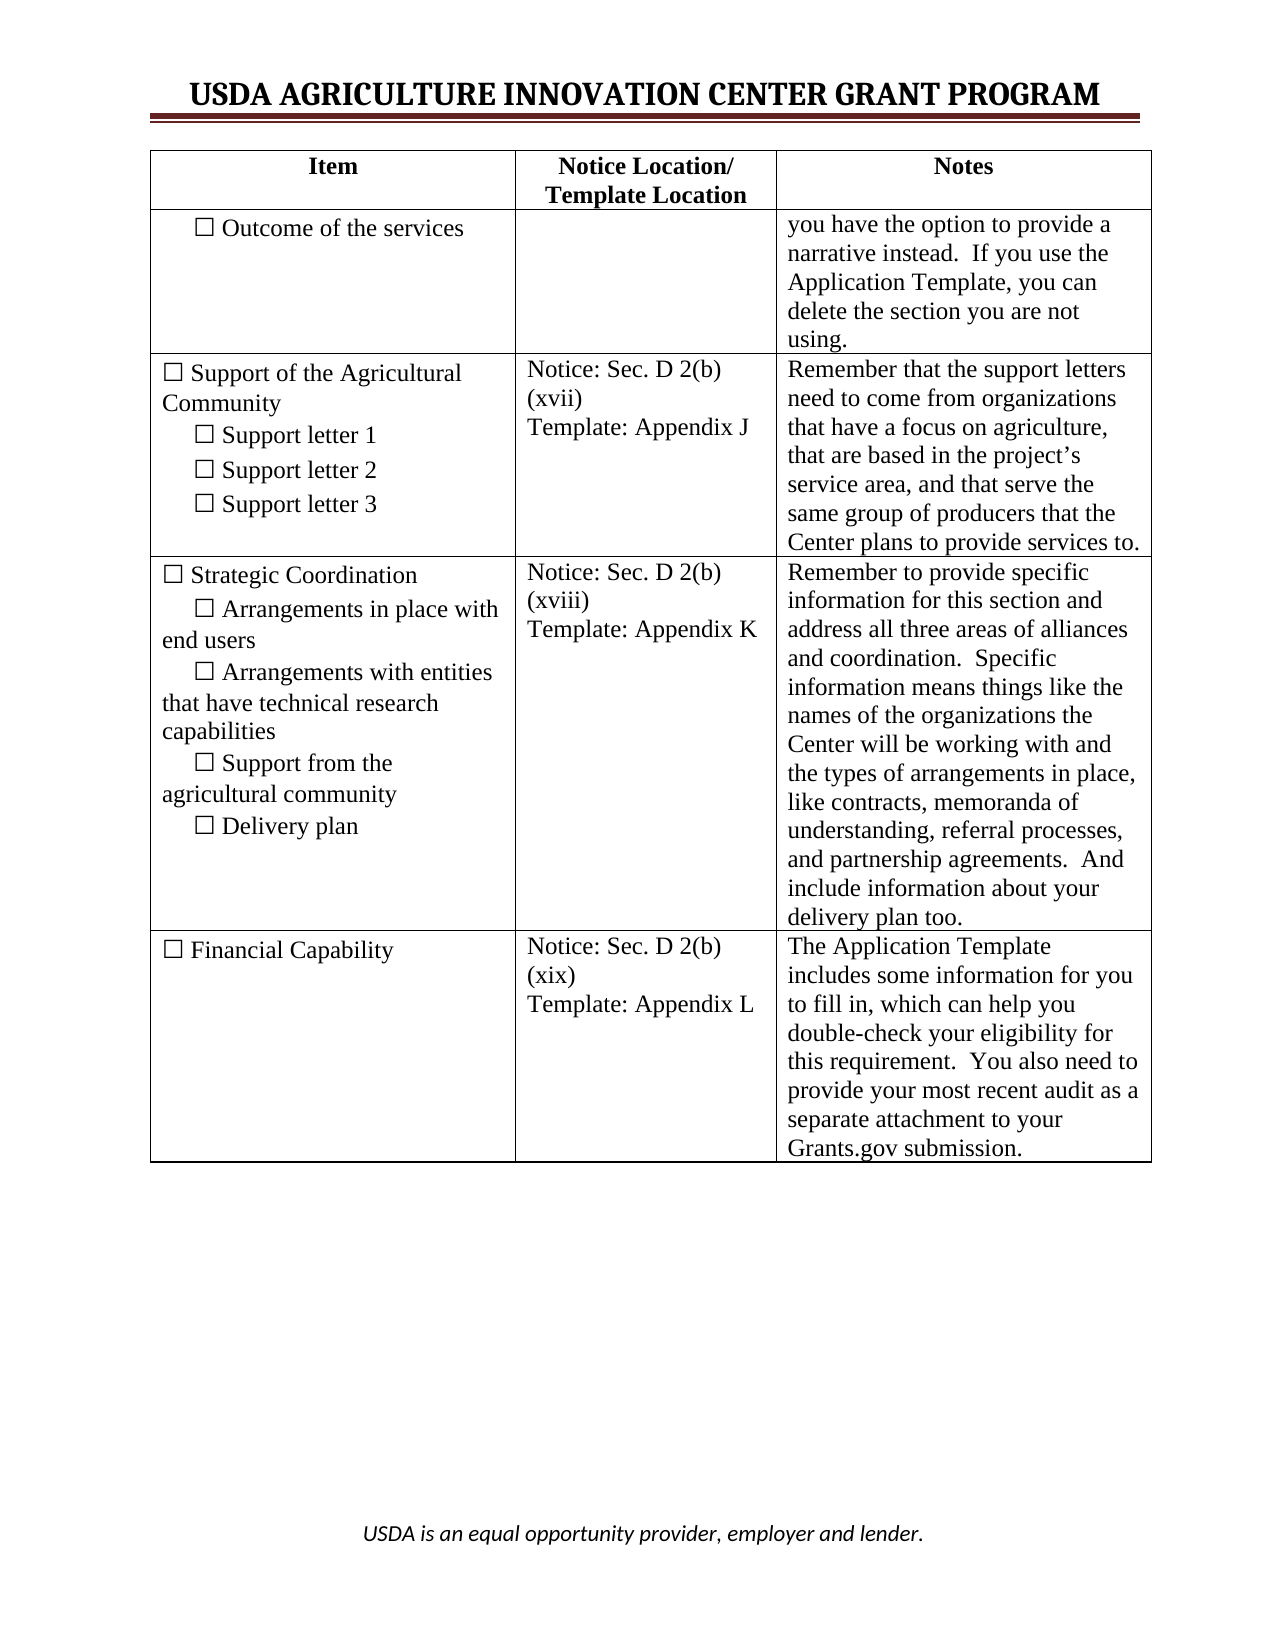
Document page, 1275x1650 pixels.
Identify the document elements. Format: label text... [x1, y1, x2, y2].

table_cell The Application Template includes some information for you to fill in, which can help you double-check your eligibility for this requirement. You also need to provide your most recent audit as a separate attachment to your Grants.gov submission. [777, 931, 1151, 1161]
table_cell Strategic Coordination Arrangements in place with end users Arrangements with entities that have technical research capabilities Support from the agricultural community Delivery plan [151, 557, 515, 930]
table_cell Notice: Sec. D 2(b) (xviii) Template: Appendix K [516, 557, 776, 930]
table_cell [151, 210, 515, 353]
table_cell Notice: Sec. D 2(b) (xix) Template: Appendix L [516, 931, 776, 1161]
table_header Notes [777, 151, 1151, 208]
table_cell Support of the Agricultural Community Support letter 1 Support letter 2 Support letter 3 [151, 354, 515, 556]
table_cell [516, 210, 776, 353]
table_cell Remember to provide specific information for this section and address all three areas of alliances and coordination. Specific information means things like the names of the organizations the Center will be working with and the types of arrangements in place, like contracts, memoranda of understanding, referral processes, and partnership agreements. And include information about your delivery plan too. [777, 557, 1151, 930]
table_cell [777, 210, 1151, 353]
table_header Item [151, 151, 515, 208]
table_header Notice Location/ Template Location [516, 151, 776, 208]
table_cell Notice: Sec. D 2(b) (xvii) Template: Appendix J [516, 354, 776, 556]
table_cell Remember that the support letters need to come from organizations that have a focus on agriculture, that are based in the project’s service area, and that serve the same group of producers that the Center plans to provide services to. [777, 354, 1151, 556]
table_cell Financial Capability [151, 931, 515, 1161]
